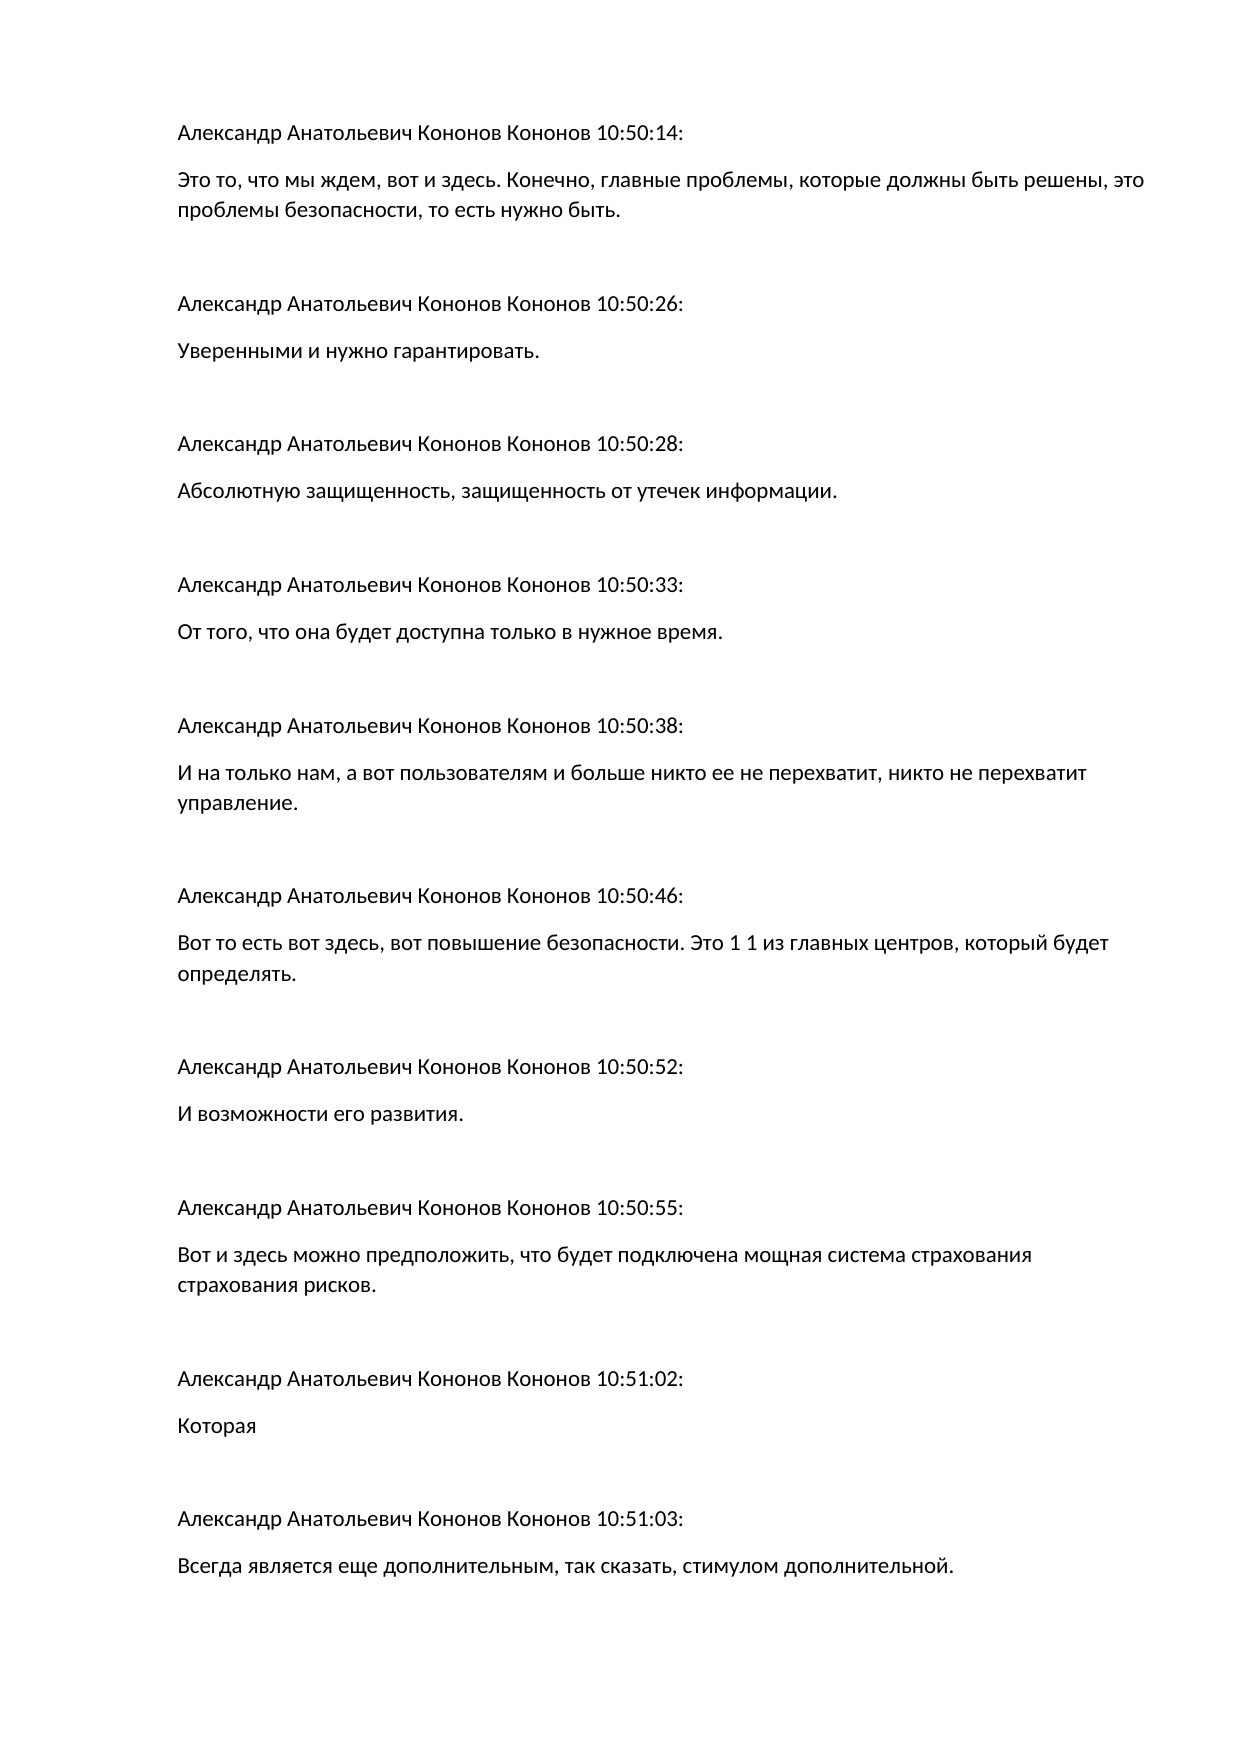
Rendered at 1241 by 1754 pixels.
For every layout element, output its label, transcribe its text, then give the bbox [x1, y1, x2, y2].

text Вот то есть вот здесь, вот повышение безопасности. Это 1 1 из главных центров, который будет определять. [177, 928, 1152, 987]
text Александр Анатольевич Кононов Кононов 10:50:46: [177, 882, 1152, 910]
text Александр Анатольевич Кононов Кононов 10:50:14: [177, 118, 1152, 146]
text И на только нам, а вот пользователям и больше никто ее не перехватит, никто не перехватит управление. [177, 758, 1152, 816]
text Вот и здесь можно предположить, что будет подключена мощная система страхования страхования рисков. [177, 1240, 1152, 1298]
text Всегда является еще дополнительным, так сказать, стимулом дополнительной. [177, 1551, 1152, 1579]
text Это то, что мы ждем, вот и здесь. Конечно, главные проблемы, которые должны быть решены, это проблемы безопасности, то есть нужно быть. [177, 165, 1152, 223]
text От того, что она будет доступна только в нужное время. [177, 617, 1152, 645]
text Которая [177, 1411, 1152, 1439]
text Александр Анатольевич Кононов Кононов 10:50:33: [177, 570, 1152, 598]
text Александр Анатольевич Кононов Кононов 10:50:52: [177, 1052, 1152, 1081]
text Александр Анатольевич Кононов Кононов 10:50:38: [177, 711, 1152, 739]
text Абсолютную защищенность, защищенность от утечек информации. [177, 476, 1152, 504]
text Александр Анатольевич Кононов Кононов 10:51:03: [177, 1504, 1152, 1533]
text И возможности его развития. [177, 1099, 1152, 1127]
text Александр Анатольевич Кононов Кононов 10:50:28: [177, 429, 1152, 458]
text Александр Анатольевич Кононов Кононов 10:51:02: [177, 1364, 1152, 1392]
text Александр Анатольевич Кононов Кононов 10:50:26: [177, 289, 1152, 317]
text Уверенными и нужно гарантировать. [177, 336, 1152, 364]
text Александр Анатольевич Кононов Кононов 10:50:55: [177, 1193, 1152, 1221]
